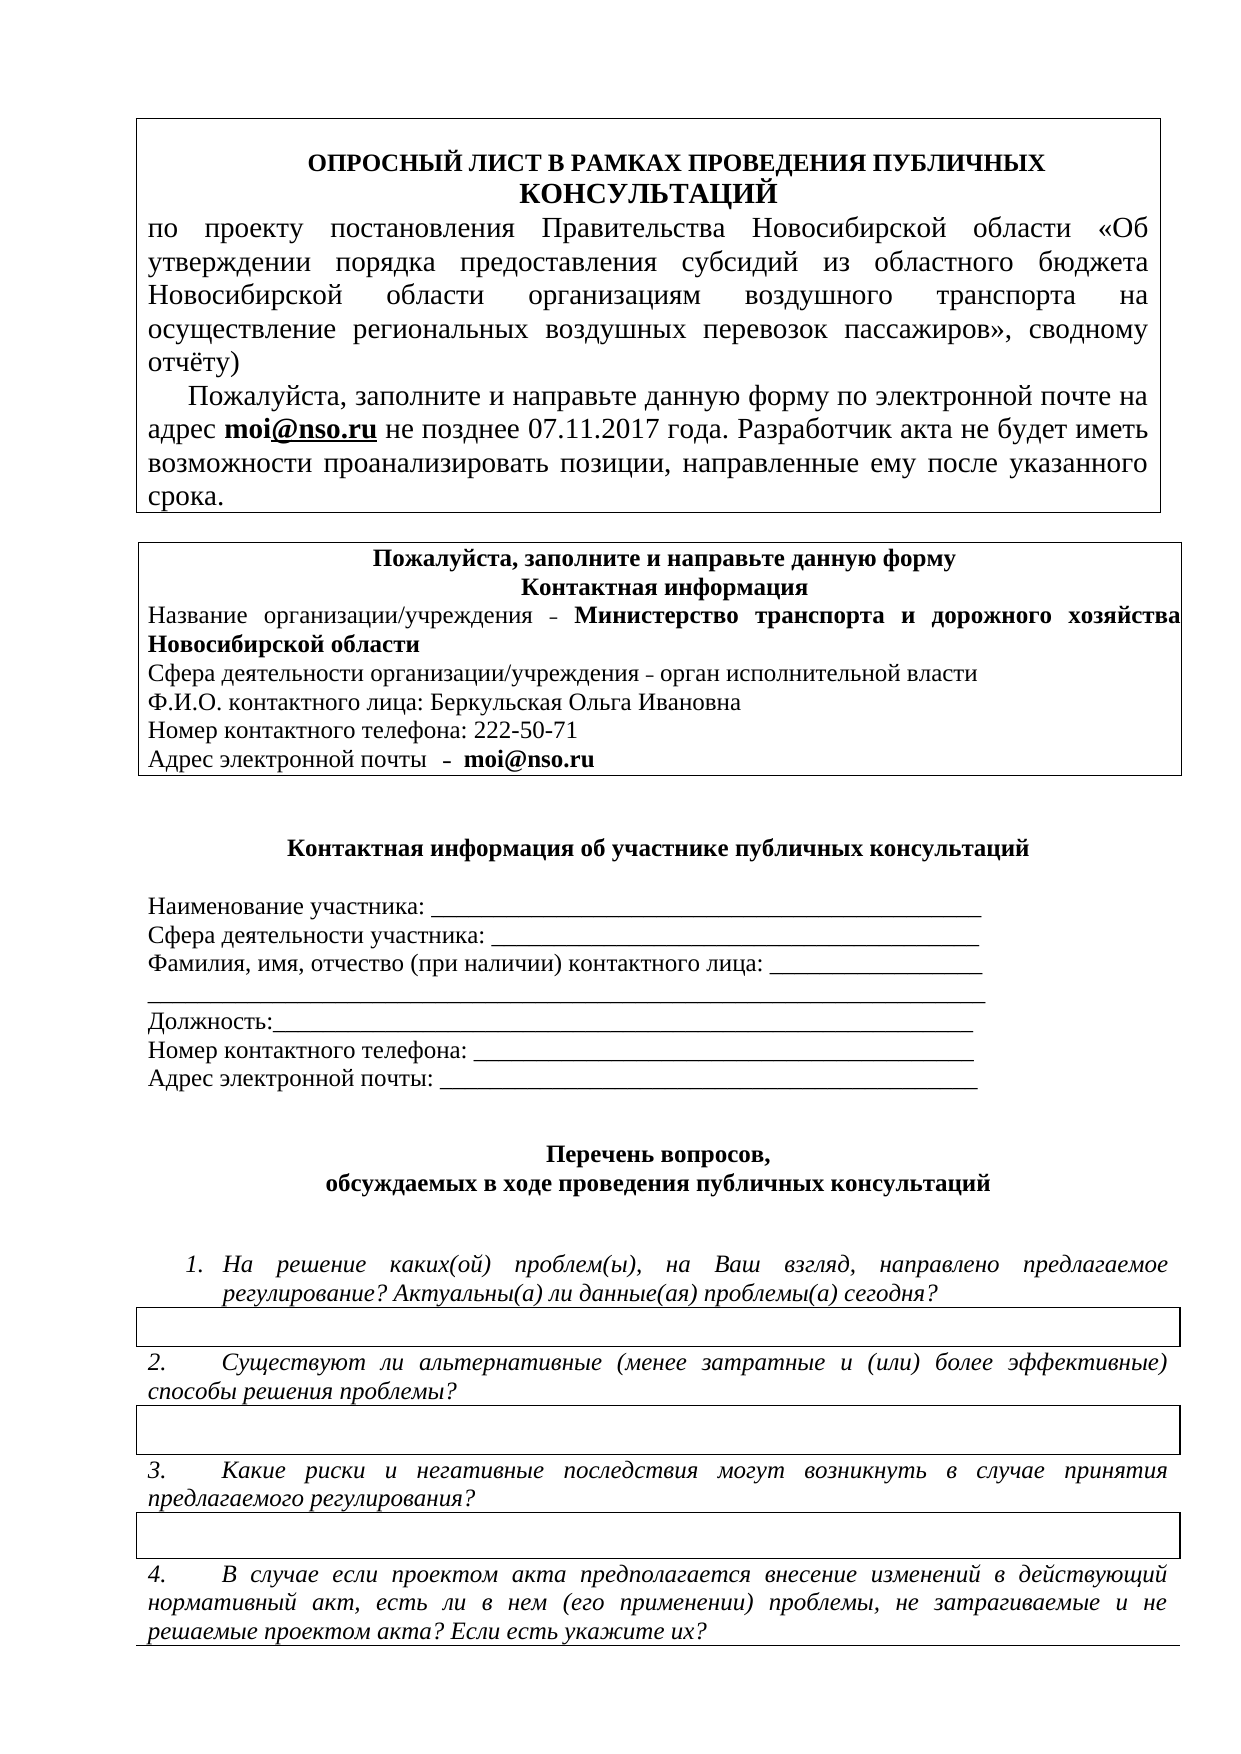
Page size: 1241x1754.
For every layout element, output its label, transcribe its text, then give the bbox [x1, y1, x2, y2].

table_cell В случае если проектом акта предполагается внесение изменений в действующий нормативный акт, есть ли в нем (его применении) проблемы, не затрагиваемые и не решаемые проектом акта? Если есть укажите их? [136, 1559, 1180, 1645]
text Контактная информация [148, 572, 1181, 600]
table_header ОПРОСНЫЙ ЛИСТ В РАМКАХ ПРОВЕДЕНИЯ ПУБЛИЧНЫХ КОНСУЛЬТАЦИЙ по проекту постановления Правительства Новосибирской области «Об утверждении порядка предоставления субсидий из областного бюджета Новосибирской области организациям воздушного транспорта на осуществление региональных воздушных перевозок пассажиров», сводному отчёту) Пожалуйста, заполните и направьте данную форму по электронной почте на адрес moi@nso.ru не позднее 07.11.2017 года. Разработчик акта не будет иметь возможности проанализировать позиции, направленные ему после указанного срока. [137, 119, 1160, 512]
table_cell [137, 1513, 1179, 1558]
table_cell [137, 1406, 1179, 1454]
text Адрес электронной почты ˗ moi@nso.ru [139, 743, 1181, 775]
table_header Контактная информация об участнике публичных консультаций Наименование участника: ____________________________________________ Сфера деятельности участника: _______________________________________ Фамилия, имя, отчество (при наличии) контактного лица: _________________ ___________________________________________________________________ Должность:________________________________________________________ Номер контактного телефона: ________________________________________ Адрес электронной почты: ___________________________________________ Перечень вопросов, обсуждаемых в ходе проведения публичных консультаций На решение каких(ой) проблем(ы), на Ваш взгляд, направлено предлагаемое регулирование? Актуальны(а) ли данные(ая) проблемы(а) сегодня? [136, 776, 1180, 1307]
table_cell [137, 1308, 1179, 1346]
text Сфера деятельности организации/учреждения ˗ орган исполнительной власти [148, 658, 1181, 687]
text Ф.И.О. контактного лица: Беркульская Ольга Ивановна [148, 687, 1181, 715]
text Название организации/учреждения ˗ Министерство транспорта и дорожного хозяйства Новосибирской области [148, 600, 1181, 658]
table_cell Существуют ли альтернативные (менее затратные и (или) более эффективные) способы решения проблемы? [136, 1347, 1180, 1405]
table_cell Какие риски и негативные последствия могут возникнуть в случае принятия предлагаемого регулирования? [136, 1455, 1180, 1512]
text Номер контактного телефона: 222-50-71 [148, 715, 1181, 743]
text Пожалуйста, заполните и направьте данную форму [139, 543, 1181, 572]
